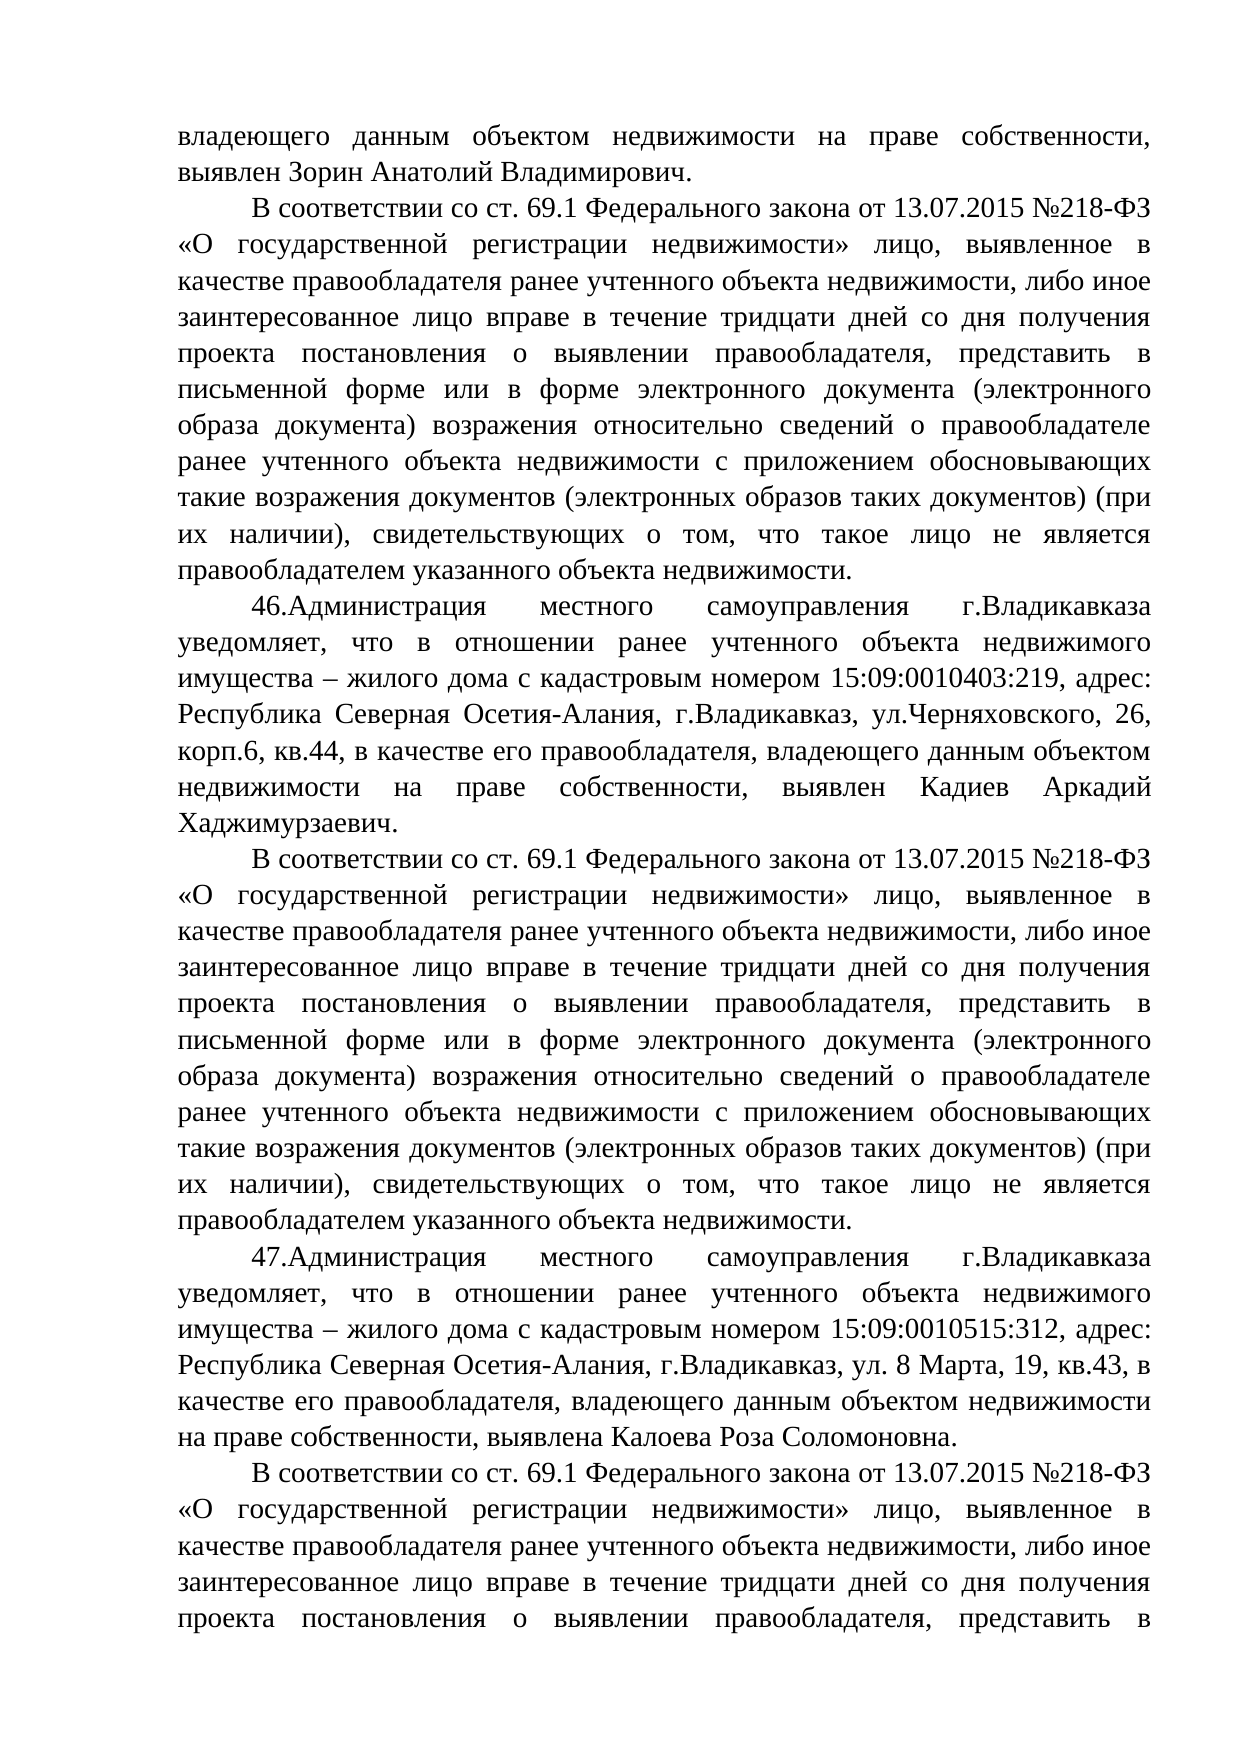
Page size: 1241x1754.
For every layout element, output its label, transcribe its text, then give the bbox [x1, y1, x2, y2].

list 47.Администрация местного самоуправления г.Владикавказа уведомляет, что в отношении ранее учтенного объекта недвижимого имущества – жилого дома с кадастровым номером 15:09:0010515:312, адрес: Республика Северная Осетия-Алания, г.Владикавказ, ул. 8 Марта, 19, кв.43, в качестве его правообладателя, владеющего данным объектом недвижимости на праве собственности, выявлена Калоева Роза Соломоновна. [177, 1239, 1152, 1453]
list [177, 1456, 1152, 1634]
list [177, 118, 1152, 188]
list 46.Администрация местного самоуправления г.Владикавказа уведомляет, что в отношении ранее учтенного объекта недвижимого имущества – жилого дома с кадастровым номером 15:09:0010403:219, адрес: Республика Северная Осетия-Алания, г.Владикавказ, ул.Черняховского, 26, корп.6, кв.44, в качестве его правообладателя, владеющего данным объектом недвижимости на праве собственности, выявлен Кадиев Аркадий Хаджимурзаевич. [177, 588, 1152, 838]
